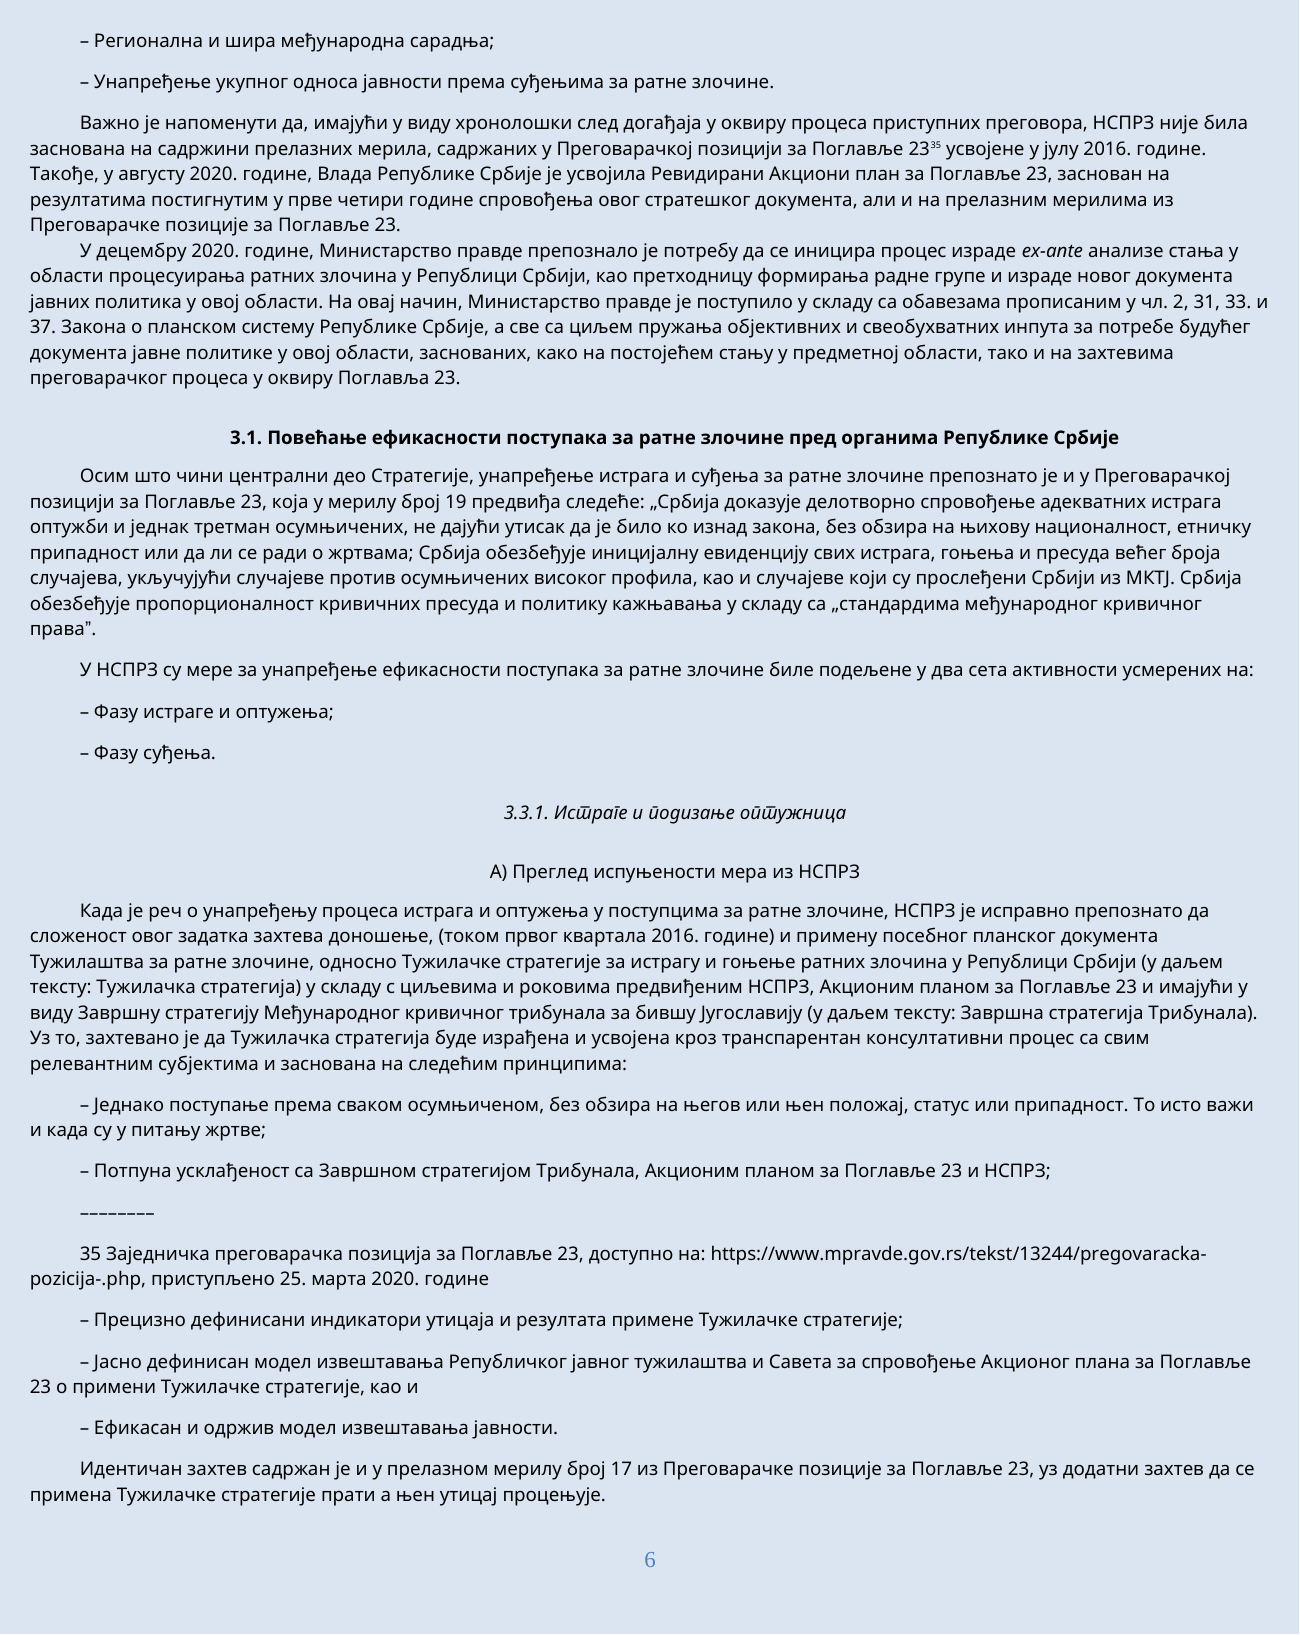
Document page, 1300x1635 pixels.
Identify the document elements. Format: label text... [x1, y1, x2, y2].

text Идентичан захтев садржан је и у прелазном мерилу број 17 из Преговарачке позиције за Поглавље 23, уз додатни захтев да се примена Тужилачке стратегије прати а њен утицај процењује. [29, 1456, 1270, 1507]
text – Регионална и шира међународна сарадња; [29, 27, 1270, 53]
text – Потпуна усклађеност са Завршном стратегијом Трибунала, Акционим планом за Поглавље 23 и НСПРЗ; [29, 1158, 1270, 1183]
text A) Преглед испуњености мера из НСПРЗ [29, 859, 1270, 884]
text – Јасно дефинисан модел извештавања Републичког јавног тужилаштва и Савета за спровођење Акционог плана за Поглавље 23 о примени Тужилачке стратегије, као и [29, 1348, 1270, 1399]
text – Фазу истраге и оптужења; [29, 698, 1270, 723]
text – Ефикасан и одржив модел извештавања јавности. [29, 1414, 1270, 1440]
text У НСПРЗ су мере за унапређење ефикасности поступака за ратне злочине биле подељене у два сета активности усмерених на: [29, 657, 1270, 682]
text – Прецизно дефинисани индикатори утицаја и резултата примене Тужилачке стратегије; [29, 1307, 1270, 1332]
text – Једнако поступање према сваком осумњиченом, без обзира на његов или њен положај, статус или припадност. То исто важи и када су у питању жртве; [29, 1091, 1270, 1142]
text 3.1. Повећање ефикасности поступака за ратне злочине пред органима Републике Србије [29, 424, 1270, 450]
text – Унапређење укупног односа јавности према суђењима за ратне злочине. [29, 68, 1270, 94]
text – Фазу суђења. [29, 739, 1270, 764]
text 35 Заједничка преговарачка позиција за Поглавље 23, доступно на: https://www.mpravde.gov.rs/tekst/13244/pregovaracka-pozicija-.php, приступљено 25. марта 2020. године [29, 1240, 1270, 1291]
text Осим што чини централни део Стратегије, унапређење истрага и суђења за ратне злочине препознато је и у Преговарачкој позицији за Поглавље 23, која у мерилу број 19 предвиђа следеће: „Србија доказује делотворно спровођење адекватних истрага оптужби и једнак третман осумњичених, не дајући утисак да је било ко изнад закона, без обзира на њихову националност, етничку припадност или да ли се ради о жртвама; Србија обезбеђује иницијалну евиденцију свих истрага, гоњења и пресуда већег броја случајева, укључујући случајеве против осумњичених високог профила, као и случајеве који су прослеђени Србији из МКТЈ. Србија обезбеђује пропорционалност кривичних пресуда и политику кажњавања у складу са „стандардима међународног кривичног праваˮ. [29, 462, 1270, 641]
text У децембру 2020. године, Министарство правде препознало је потребу да се иницира процес израде ex-ante анализе стања у области процесуирања ратних злочина у Републици Србији, као претходницу формирања радне групе и израде новог документа јавних политика у овој области. На овај начин, Министарство правде је поступило у складу са обавезама прописаним у чл. 2, 31, 33. и 37. Закона о планском систему Републике Србије, а све са циљем пружања објективних и свеобухватних инпута за потребе будућег документа јавне политике у овој области, заснованих, како на постојећем стању у предметној области, тако и на захтевима преговарачког процеса у оквиру Поглавља 23. [29, 237, 1270, 390]
text Важно је напоменути да, имајући у виду хронолошки след догађаја у оквиру процеса приступних преговора, НСПРЗ није била заснована на садржини прелазних мерила, садржаних у Преговарачкој позицији за Поглавље 2335 усвојене у јулу 2016. године. Такође, у августу 2020. године, Влада Републике Србије је усвојила Ревидирани Акциони план за Поглавље 23, заснован на резултатима постигнутим у прве четири године спровођења овог стратешког документа, али и на прелазним мерилима из Преговарачке позиције за Поглавље 23. [29, 109, 1270, 237]
text –––––––– [29, 1199, 1270, 1224]
text Када је реч о унапређењу процеса истрага и оптужења у поступцима за ратне злочине, НСПРЗ је исправно препознато да сложеност овог задатка захтева доношење, (током првог квартала 2016. године) и примену посебног планског документа Тужилаштва за ратне злочине, односно Тужилачке стратегије за истрагу и гоњење ратних злочина у Републици Србији (у даљем тексту: Тужилачка стратегија) у складу с циљевима и роковима предвиђеним НСПРЗ, Акционим планом за Поглавље 23 и имајући у виду Завршну стратегију Међународног кривичног трибунала за бившу Југославију (у даљем тексту: Завршна стратегија Трибунала). Уз то, захтевано је да Тужилачка стратегија буде израђена и усвојена кроз транспарентан консултативни процес са свим релевантним субјектима и заснована на следећим принципима: [29, 897, 1270, 1076]
text 3.3.1. Истраге и подизање оптужница [29, 799, 1270, 824]
